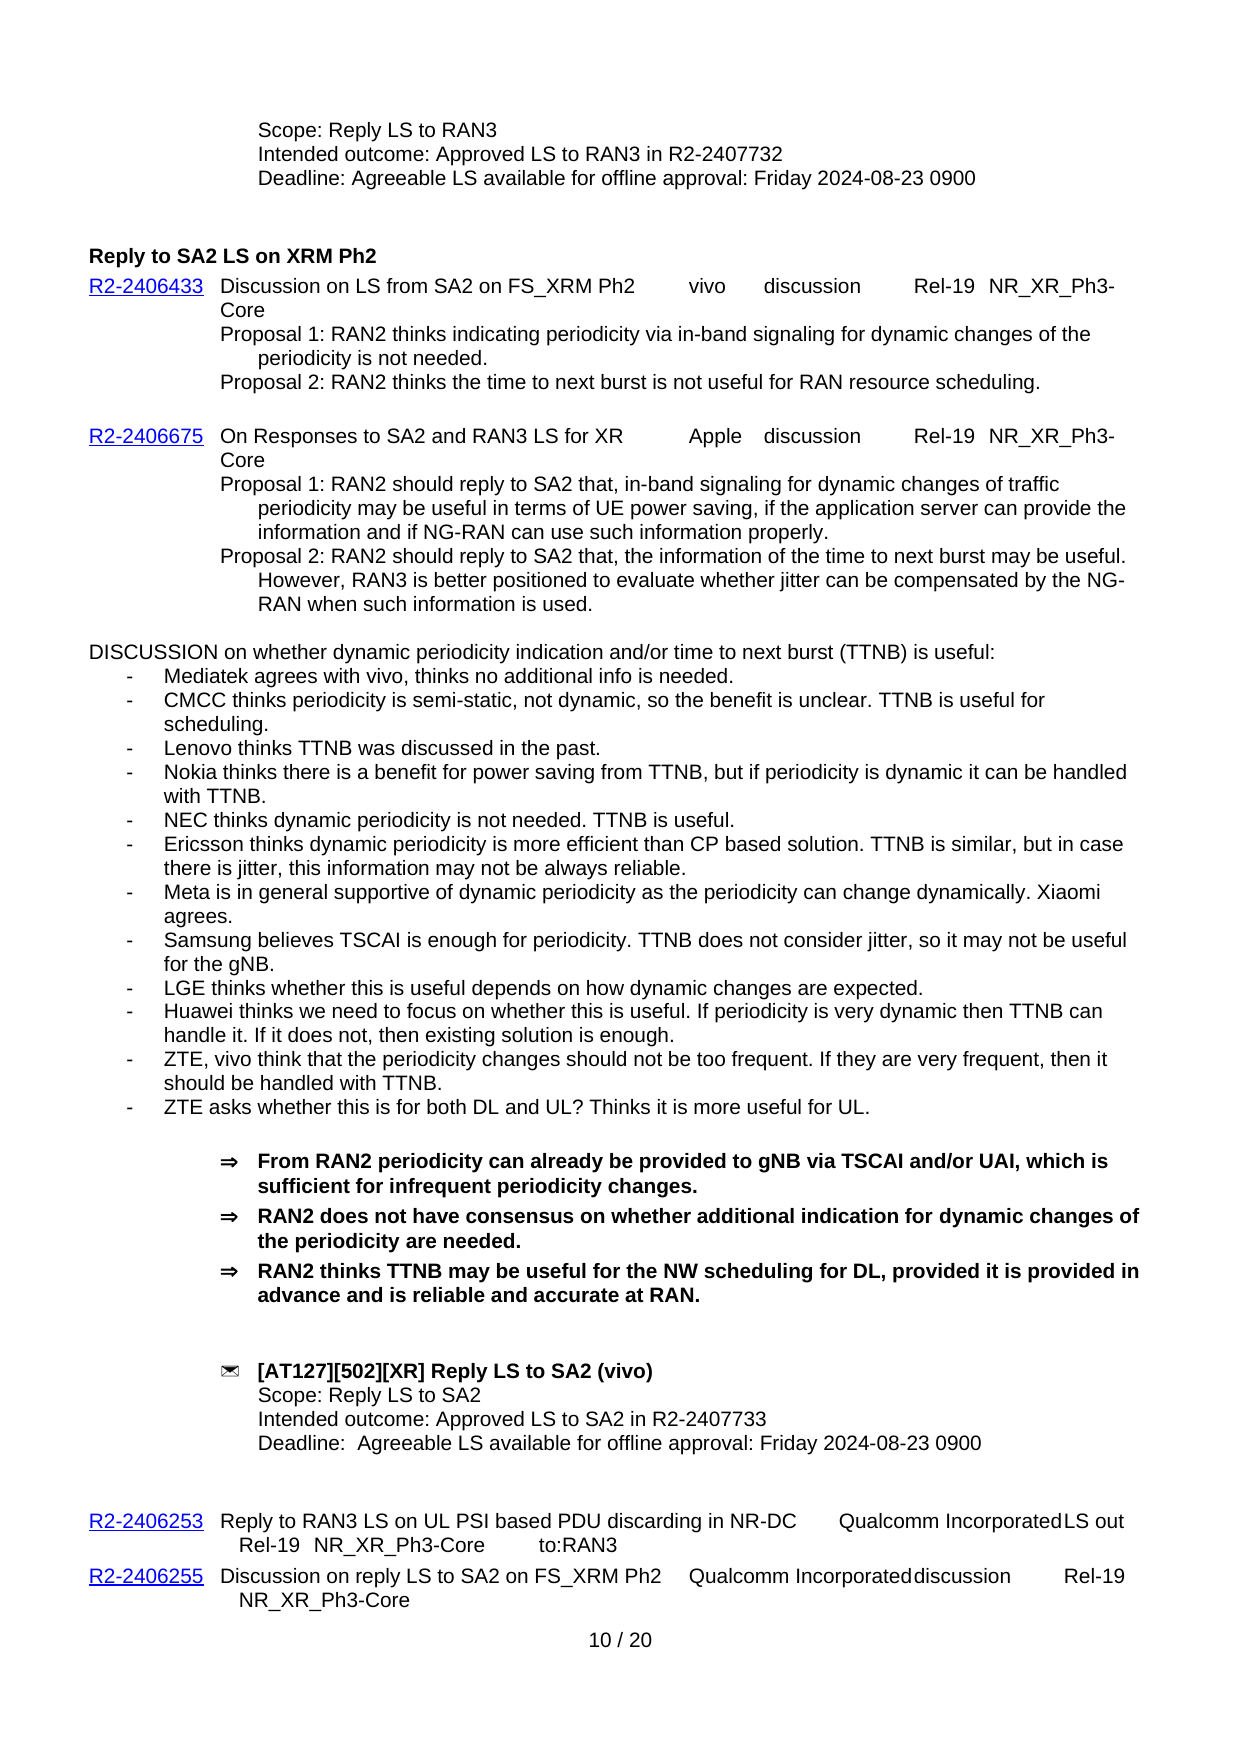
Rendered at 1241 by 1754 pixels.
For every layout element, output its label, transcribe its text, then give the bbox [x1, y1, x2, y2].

list ZTE, vivo think that the periodicity changes should not be too frequent. If they are very frequent, then it should be handled with TTNB. [126, 1047, 1152, 1095]
text Deadline: Agreeable LS available for offline approval: Friday 2024-08-23 0900 [220, 1431, 1152, 1455]
text Proposal 1: RAN2 thinks indicating periodicity via in-band signaling for dynamic changes of the periodicity is not needed. [220, 322, 1152, 370]
list Meta is in general supportive of dynamic periodicity as the periodicity can change dynamically. Xiaomi agrees. [126, 879, 1152, 927]
title R2-2406675 On Responses to SA2 and RAN3 LS for XR Apple discussion Rel-19 NR_XR_Ph3-Core [89, 424, 1152, 472]
text Scope: Reply LS to RAN3 [220, 118, 1152, 142]
title R2-2406433 Discussion on LS from SA2 on FS_XRM Ph2 vivo discussion Rel-19 NR_XR_Ph3-Core [89, 274, 1152, 322]
text DISCUSSION on whether dynamic periodicity indication and/or time to next burst (TTNB) is useful: [89, 640, 1152, 664]
title Reply to SA2 LS on XRM Ph2 [89, 244, 1152, 268]
list NEC thinks dynamic periodicity is not needed. TTNB is useful. [126, 808, 1152, 832]
text Proposal 2: RAN2 should reply to SA2 that, the information of the time to next burst may be useful. However, RAN3 is better positioned to evaluate whether jitter can be compensated by the NG-RAN when such information is used. [220, 544, 1152, 616]
list ZTE asks whether this is for both DL and UL? Thinks it is more useful for UL. [126, 1095, 1152, 1119]
list CMCC thinks periodicity is semi-static, not dynamic, so the benefit is unclear. TTNB is useful for scheduling. [126, 688, 1152, 736]
text Intended outcome: Approved LS to SA2 in R2-2407733 [220, 1407, 1152, 1431]
text RAN2 thinks TTNB may be useful for the NW scheduling for DL, provided it is provided in advance and is reliable and accurate at RAN. [220, 1259, 1152, 1307]
text RAN2 does not have consensus on whether additional indication for dynamic changes of the periodicity are needed. [220, 1204, 1152, 1252]
list Samsung believes TSCAI is enough for periodicity. TTNB does not consider jitter, so it may not be useful for the gNB. [126, 927, 1152, 975]
list Nokia thinks there is a benefit for power saving from TTNB, but if periodicity is dynamic it can be handled with TTNB. [126, 760, 1152, 808]
text Deadline: Agreeable LS available for offline approval: Friday 2024-08-23 0900 [220, 166, 1152, 190]
text Scope: Reply LS to SA2 [220, 1383, 1152, 1407]
list Mediatek agrees with vivo, thinks no additional info is needed. [126, 664, 1152, 688]
list LGE thinks whether this is useful depends on how dynamic changes are expected. [126, 975, 1152, 999]
list Lenovo thinks TTNB was discussed in the past. [126, 736, 1152, 760]
text Proposal 1: RAN2 should reply to SA2 that, in-band signaling for dynamic changes of traffic periodicity may be useful in terms of UE power saving, if the application server can provide the information and if NG-RAN can use such information properly. [220, 472, 1152, 544]
title R2-2406253 Reply to RAN3 LS on UL PSI based PDU discarding in NR-DC Qualcomm Incorporated LS out Rel-19 NR_XR_Ph3-Core to:RAN3 [89, 1509, 1152, 1557]
list Huawei thinks we need to focus on whether this is useful. If periodicity is very dynamic then TTNB can handle it. If it does not, then existing solution is enough. [126, 999, 1152, 1047]
text Intended outcome: Approved LS to RAN3 in R2-2407732 [220, 142, 1152, 166]
list Ericsson thinks dynamic periodicity is more efficient than CP based solution. TTNB is similar, but in case there is jitter, this information may not be always reliable. [126, 832, 1152, 879]
text From RAN2 periodicity can already be provided to gNB via TSCAI and/or UAI, which is sufficient for infrequent periodicity changes. [220, 1149, 1152, 1198]
text [AT127][502][XR] Reply LS to SA2 (vivo) [220, 1359, 1152, 1383]
title R2-2406255 Discussion on reply LS to SA2 on FS_XRM Ph2 Qualcomm Incorporated discussion Rel-19 NR_XR_Ph3-Core [89, 1563, 1152, 1611]
text Proposal 2: RAN2 thinks the time to next burst is not useful for RAN resource scheduling. [220, 370, 1152, 394]
